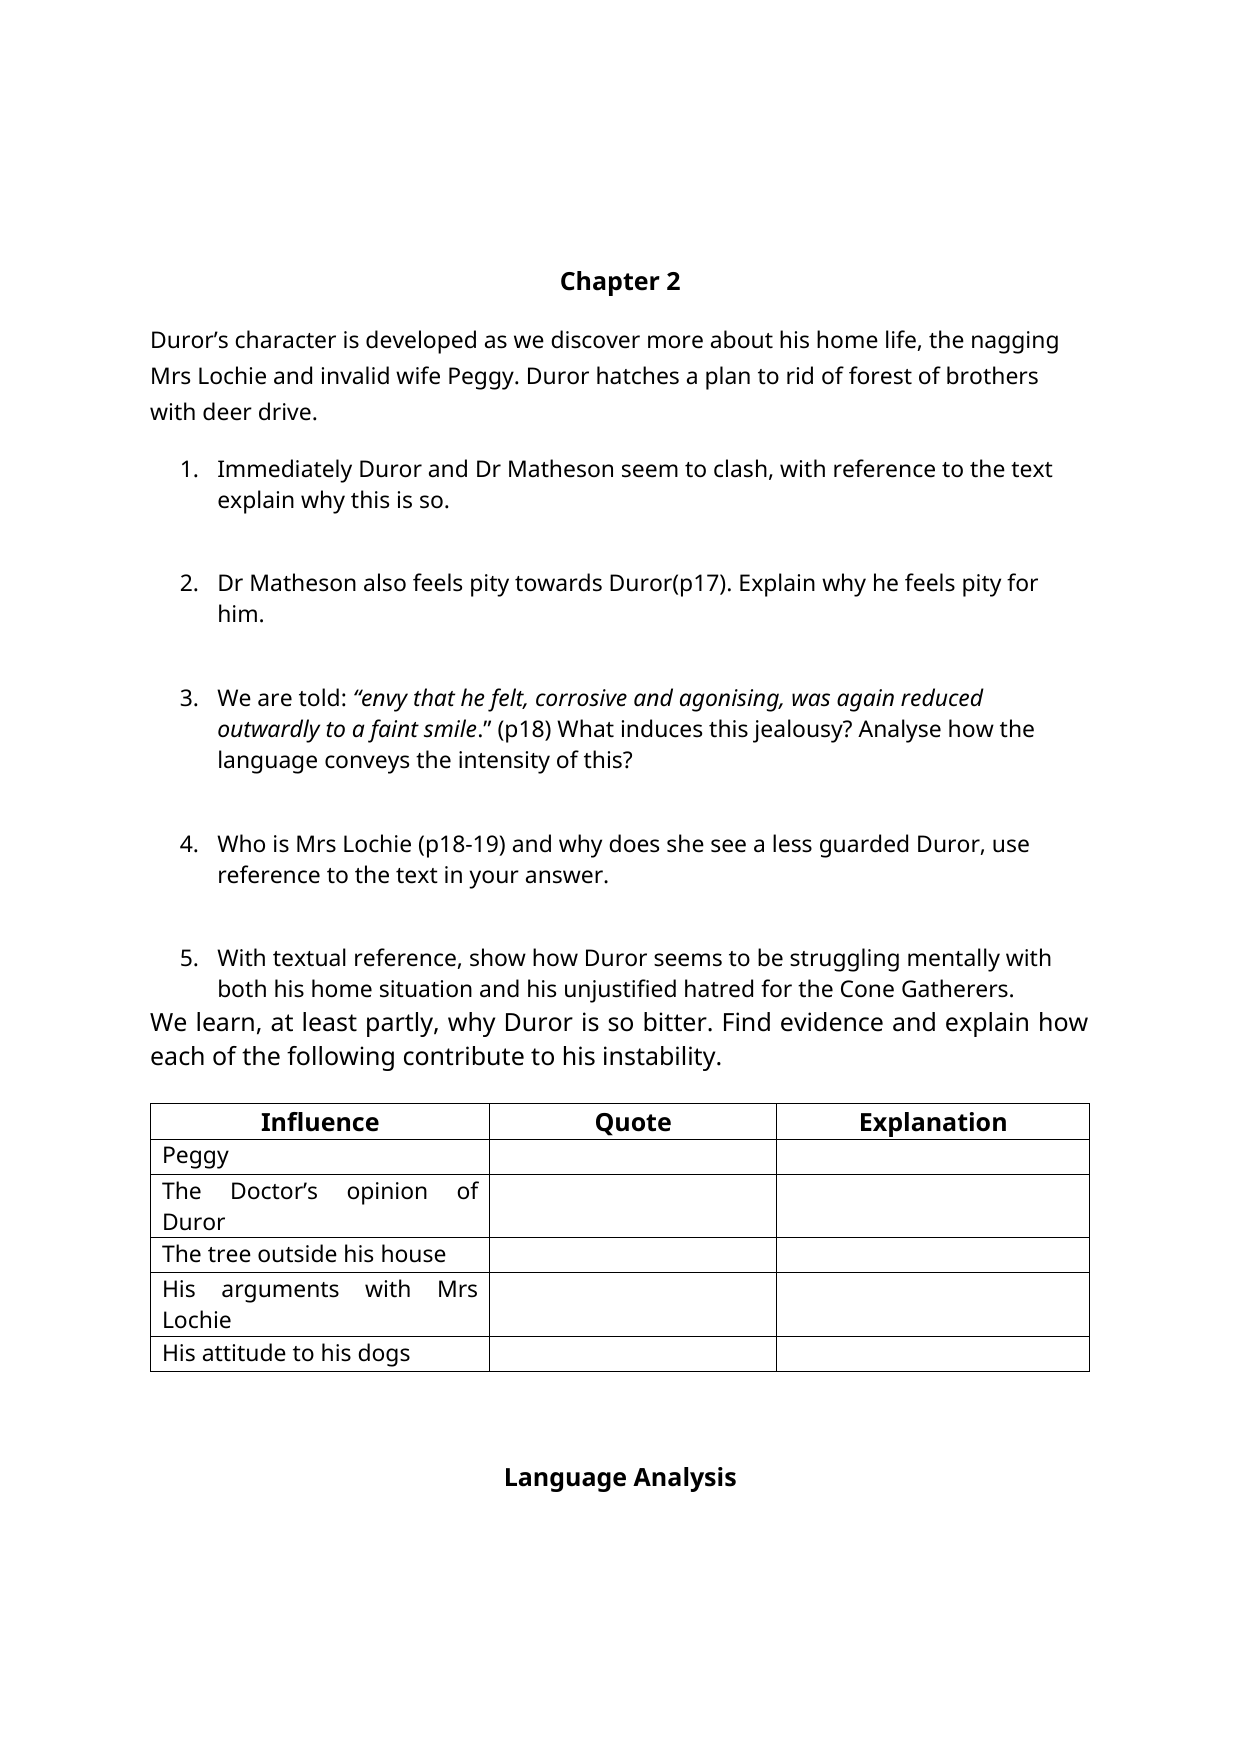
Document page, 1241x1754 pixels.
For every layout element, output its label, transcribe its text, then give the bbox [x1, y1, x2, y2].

table_cell [777, 1238, 1089, 1272]
table_cell The Doctor’s opinion of Duror [151, 1175, 489, 1237]
table_cell [777, 1337, 1089, 1371]
table_cell [490, 1337, 776, 1371]
table_cell [490, 1238, 776, 1272]
table_cell The tree outside his house [151, 1238, 489, 1272]
table_cell [490, 1140, 776, 1173]
text We learn, at least partly, why Duror is so bitter. Find evidence and explain how each of the following contribute to his instability. [150, 1005, 1090, 1073]
list Dr Matheson also feels pity towards Duror(p17). Explain why he feels pity for him. [179, 567, 1090, 630]
text Chapter 2 [150, 264, 1090, 298]
table_cell His attitude to his dogs [151, 1337, 489, 1371]
text Duror’s character is developed as we discover more about his home life, the nagging Mrs Lochie and invalid wife Peggy. Duror hatches a plan to rid of forest of brothers with deer drive. [150, 324, 1090, 427]
table_header Explanation [777, 1104, 1089, 1138]
table_header Influence [151, 1104, 489, 1138]
table_cell [490, 1273, 776, 1336]
list We are told: “envy that he felt, corrosive and agonising, was again reduced outwardly to a faint smile.” (p18) What induces this jealousy? Analyse how the language conveys the intensity of this? [179, 682, 1090, 776]
table_header Quote [490, 1104, 776, 1138]
table_cell [777, 1175, 1089, 1237]
list Who is Mrs Lochie (p18-19) and why does she see a less guarded Duror, use reference to the text in your answer. [179, 828, 1090, 890]
table_cell [777, 1140, 1089, 1173]
list Immediately Duror and Dr Matheson seem to clash, with reference to the text explain why this is so. [179, 453, 1090, 515]
list With textual reference, show how Duror seems to be struggling mentally with both his home situation and his unjustified hatred for the Cone Gatherers. [179, 942, 1090, 1005]
table_cell His arguments with Mrs Lochie [151, 1273, 489, 1336]
table_cell [490, 1175, 776, 1237]
table_cell [777, 1273, 1089, 1336]
text Language Analysis [150, 1459, 1090, 1493]
table_cell Peggy [151, 1140, 489, 1173]
